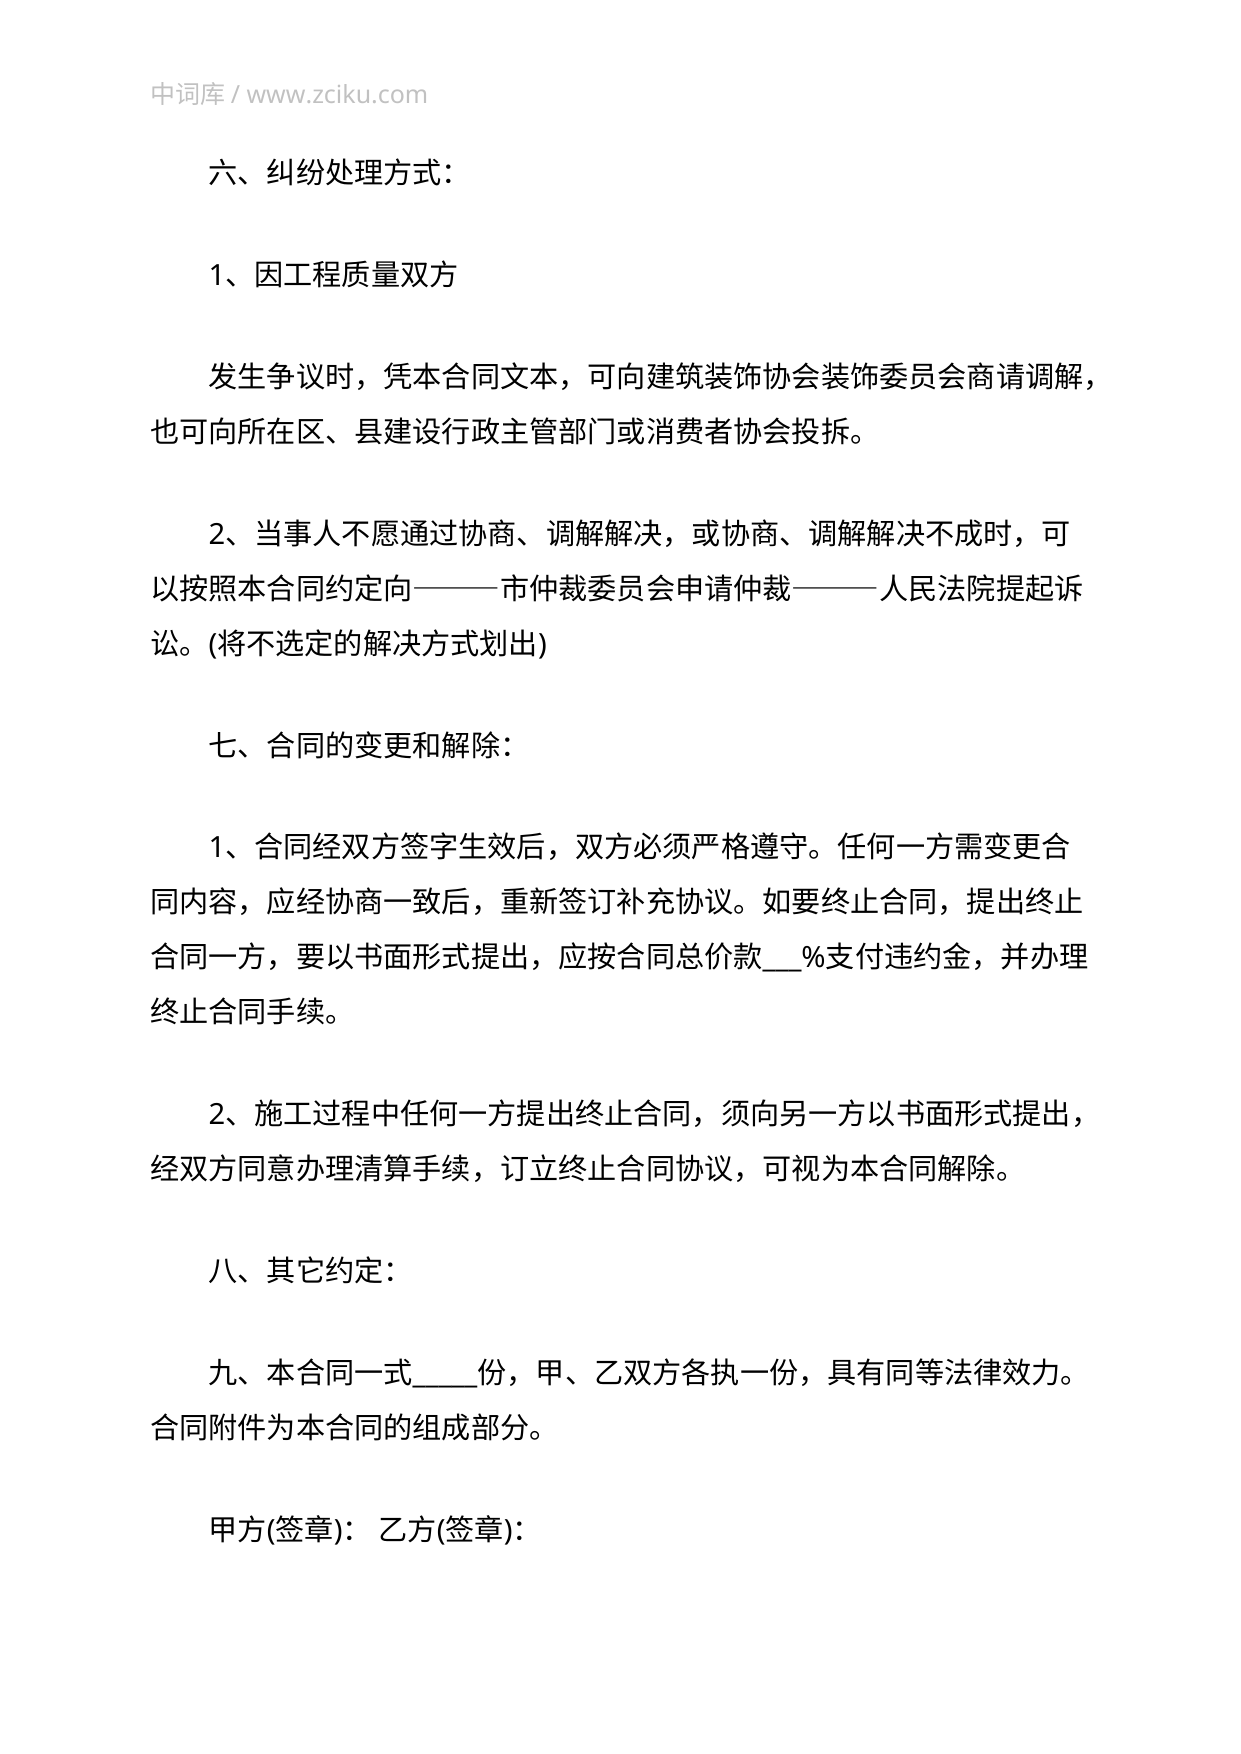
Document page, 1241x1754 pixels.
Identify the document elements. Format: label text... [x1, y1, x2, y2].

text 七、合同的变更和解除： [150, 722, 1090, 764]
text 甲方(签章)： 乙方(签章)： [150, 1506, 1090, 1548]
text 发生争议时，凭本合同文本，可向建筑装饰协会装饰委员会商请调解，也可向所在区、县建设行政主管部门或消费者协会投拆。 [150, 354, 1090, 451]
text 2、当事人不愿通过协商、调解解决，或协商、调解解决不成时，可以按照本合同约定向―――市仲裁委员会申请仲裁―――人民法院提起诉讼。(将不选定的解决方式划出) [150, 510, 1090, 663]
text 八、其它约定： [150, 1247, 1090, 1290]
text 2、施工过程中任何一方提出终止合同，须向另一方以书面形式提出，经双方同意办理清算手续，订立终止合同协议，可视为本合同解除。 [150, 1091, 1090, 1188]
text 九、本合同一式_____份，甲、乙双方各执一份，具有同等法律效力。合同附件为本合同的组成部分。 [150, 1349, 1090, 1447]
text 1、因工程质量双方 [150, 252, 1090, 294]
text 六、纠纷处理方式： [150, 150, 1090, 192]
text 1、合同经双方签字生效后，双方必须严格遵守。任何一方需变更合同内容，应经协商一致后，重新签订补充协议。如要终止合同，提出终止合同一方，要以书面形式提出，应按合同总价款___%支付违约金，并办理终止合同手续。 [150, 824, 1090, 1031]
